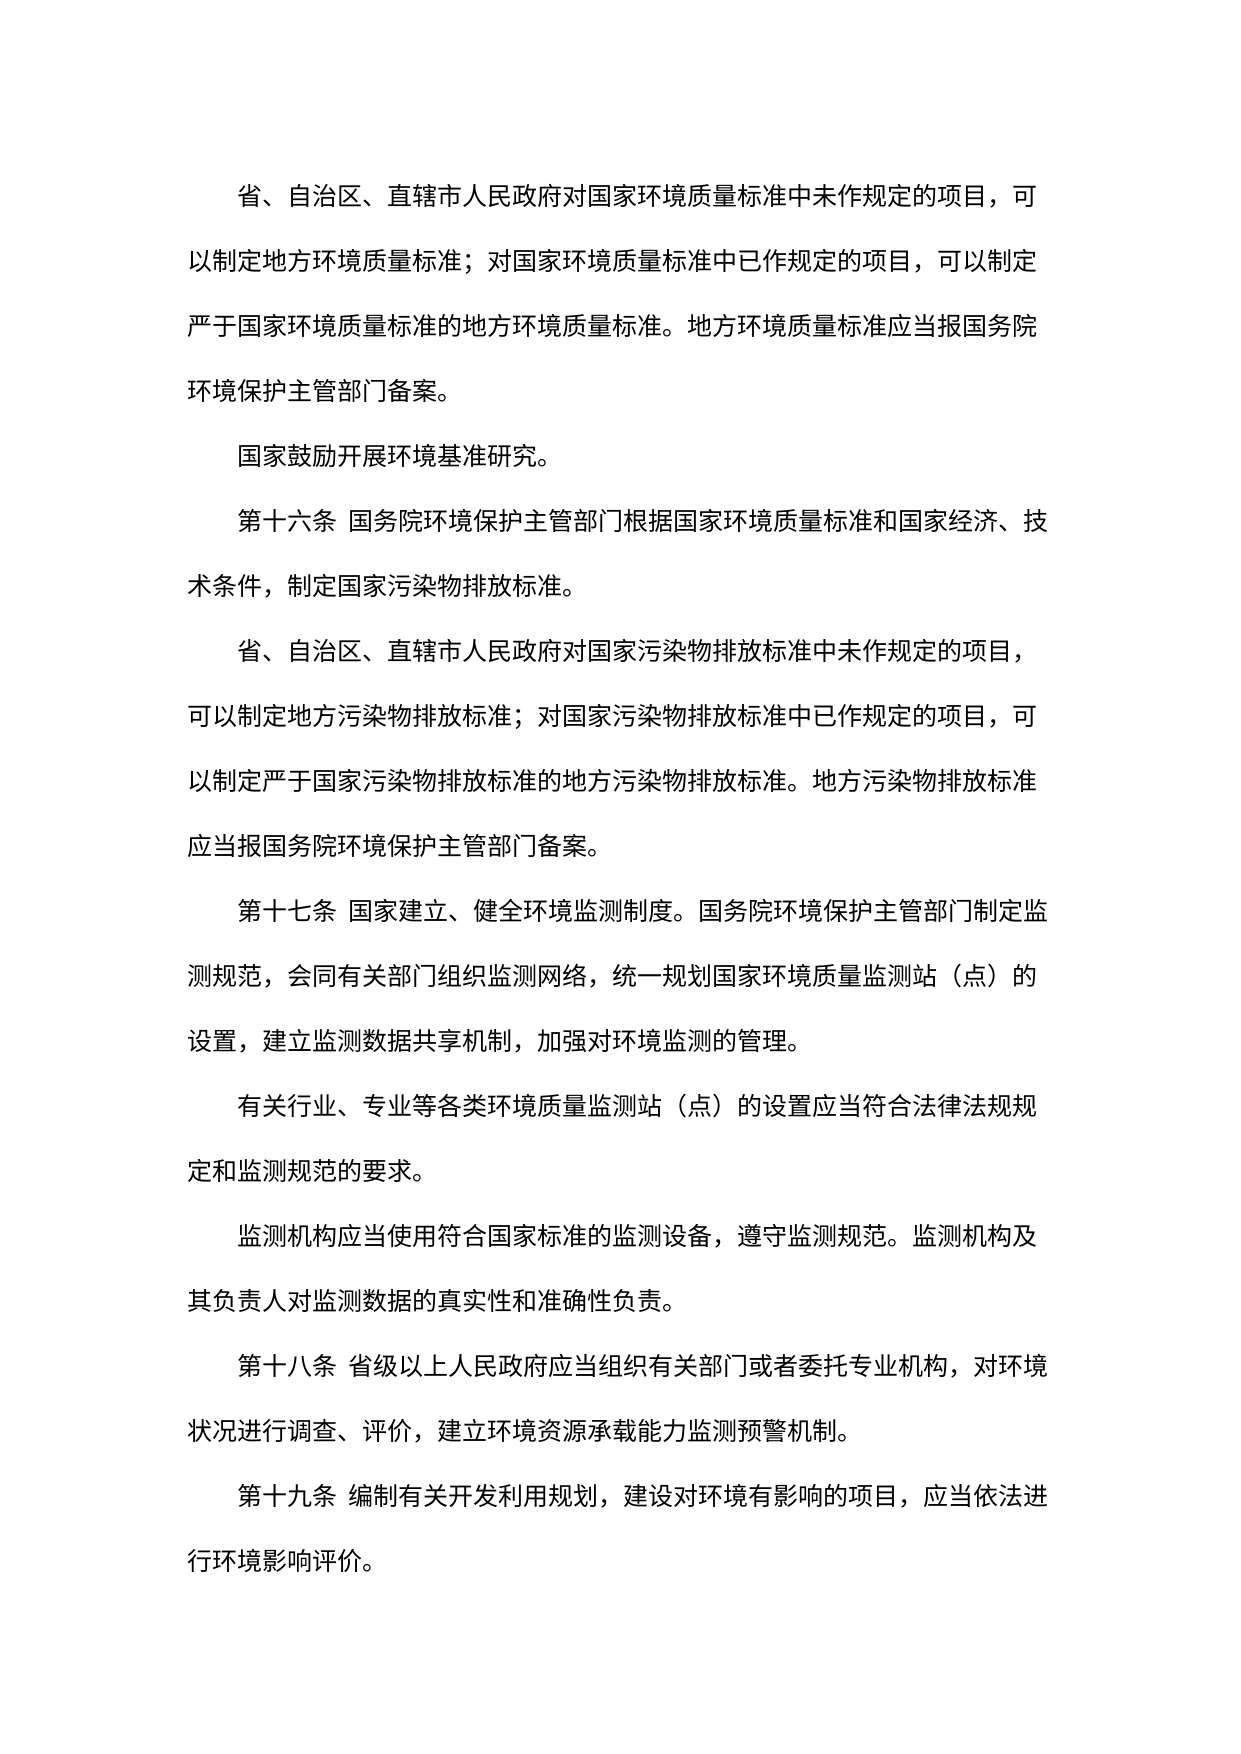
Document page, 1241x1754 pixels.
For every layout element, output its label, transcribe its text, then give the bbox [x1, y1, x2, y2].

text 第十九条 编制有关开发利用规划，建设对环境有影响的项目，应当依法进行环境影响评价。 [187, 1462, 1053, 1592]
text 第十六条 国务院环境保护主管部门根据国家环境质量标准和国家经济、技术条件，制定国家污染物排放标准。 [187, 487, 1053, 617]
text 监测机构应当使用符合国家标准的监测设备，遵守监测规范。监测机构及其负责人对监测数据的真实性和准确性负责。 [187, 1202, 1053, 1332]
text 第十七条 国家建立、健全环境监测制度。国务院环境保护主管部门制定监测规范，会同有关部门组织监测网络，统一规划国家环境质量监测站（点）的设置，建立监测数据共享机制，加强对环境监测的管理。 [187, 877, 1053, 1072]
text 省、自治区、直辖市人民政府对国家环境质量标准中未作规定的项目，可以制定地方环境质量标准；对国家环境质量标准中已作规定的项目，可以制定严于国家环境质量标准的地方环境质量标准。地方环境质量标准应当报国务院环境保护主管部门备案。 [187, 162, 1053, 422]
text 国家鼓励开展环境基准研究。 [187, 422, 1053, 487]
text 第十八条 省级以上人民政府应当组织有关部门或者委托专业机构，对环境状况进行调查、评价，建立环境资源承载能力监测预警机制。 [187, 1332, 1053, 1462]
text 有关行业、专业等各类环境质量监测站（点）的设置应当符合法律法规规定和监测规范的要求。 [187, 1072, 1053, 1202]
text 省、自治区、直辖市人民政府对国家污染物排放标准中未作规定的项目，可以制定地方污染物排放标准；对国家污染物排放标准中已作规定的项目，可以制定严于国家污染物排放标准的地方污染物排放标准。地方污染物排放标准应当报国务院环境保护主管部门备案。 [187, 617, 1053, 877]
